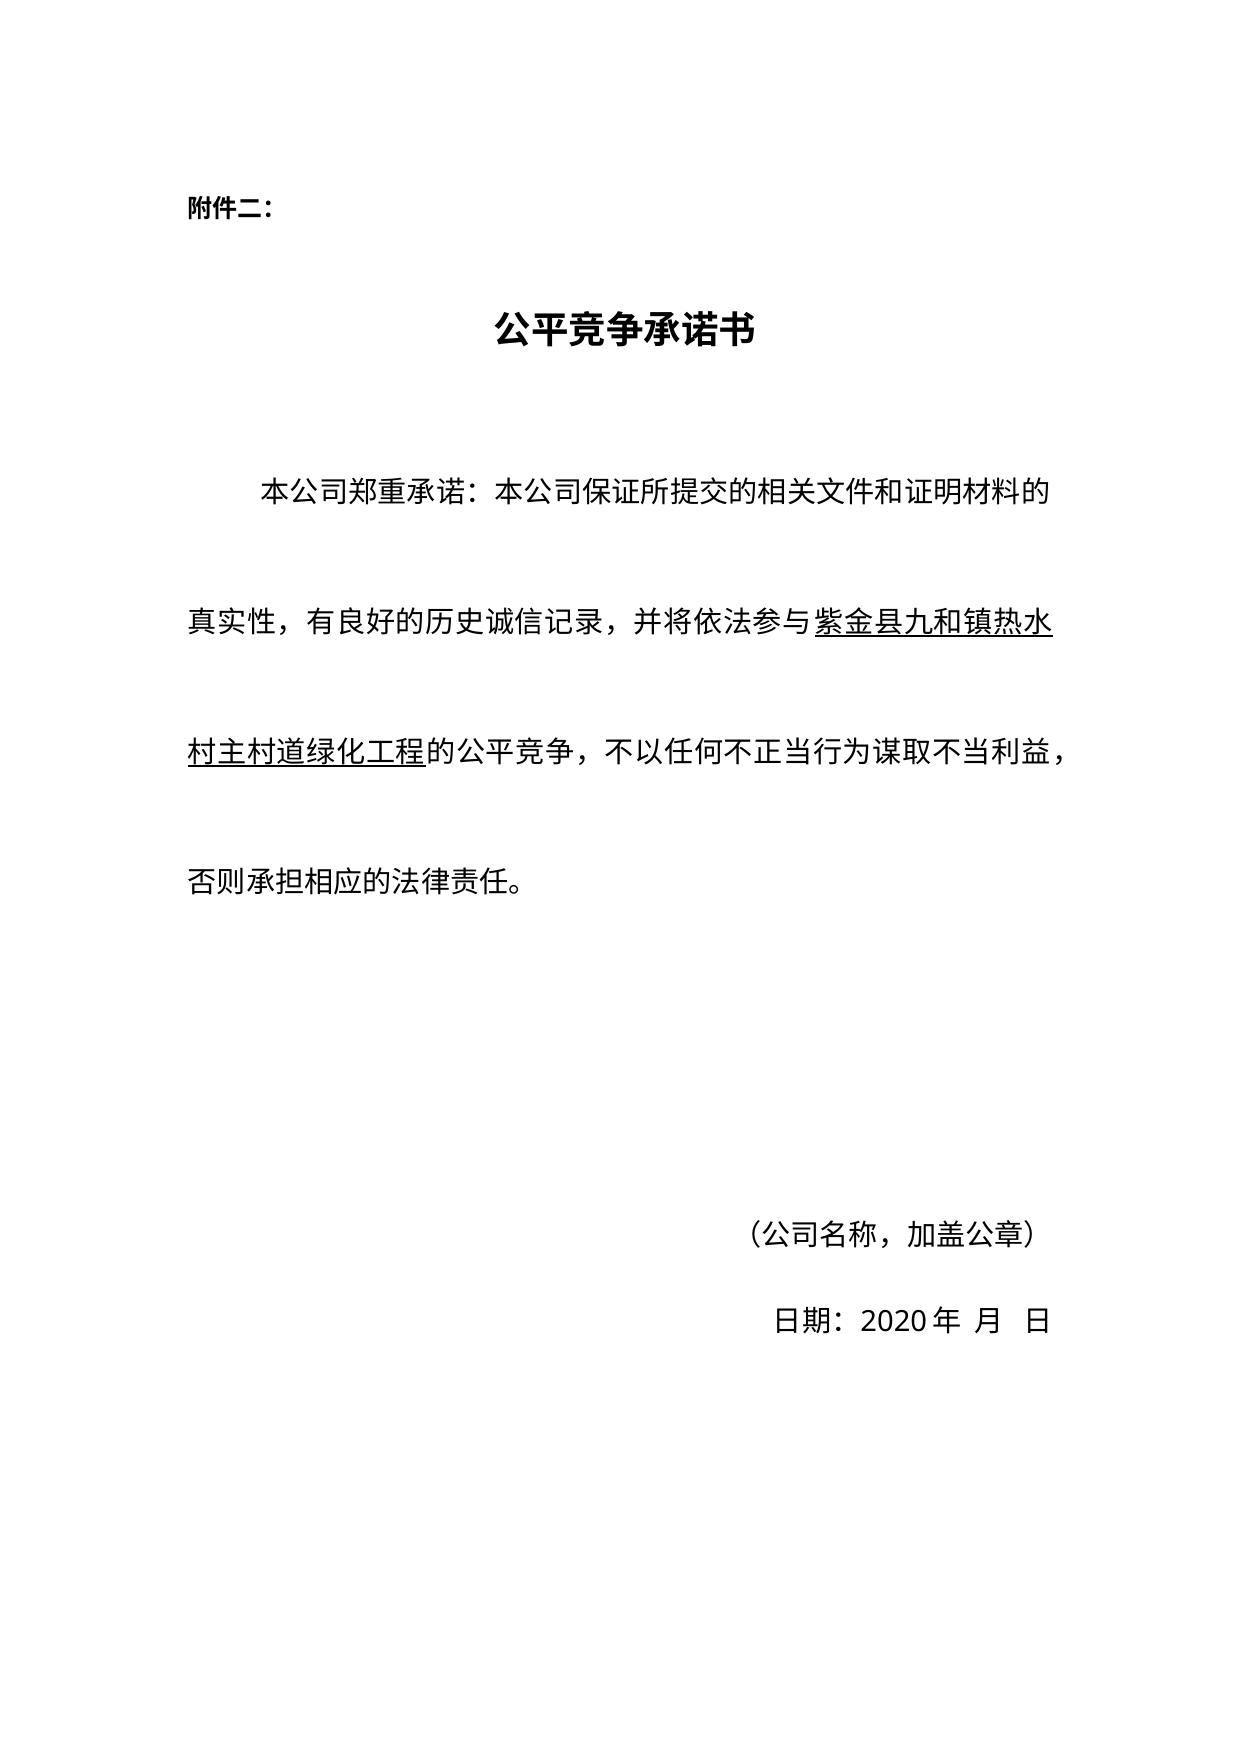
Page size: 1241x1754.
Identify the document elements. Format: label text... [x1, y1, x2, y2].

text 日期：2020年 月 日 [187, 1287, 1053, 1352]
text 本公司郑重承诺：本公司保证所提交的相关文件和证明材料的真实性，有良好的历史诚信记录，并将依法参与紫金县九和镇热水村主村道绿化工程的公平竞争，不以任何不正当行为谋取不当利益，否则承担相应的法律责任。 [187, 457, 1053, 912]
text （公司名称，加盖公章） [187, 1201, 1053, 1266]
text 公平竞争承诺书 [187, 295, 1053, 360]
subtitle 附件二： [187, 174, 1053, 239]
